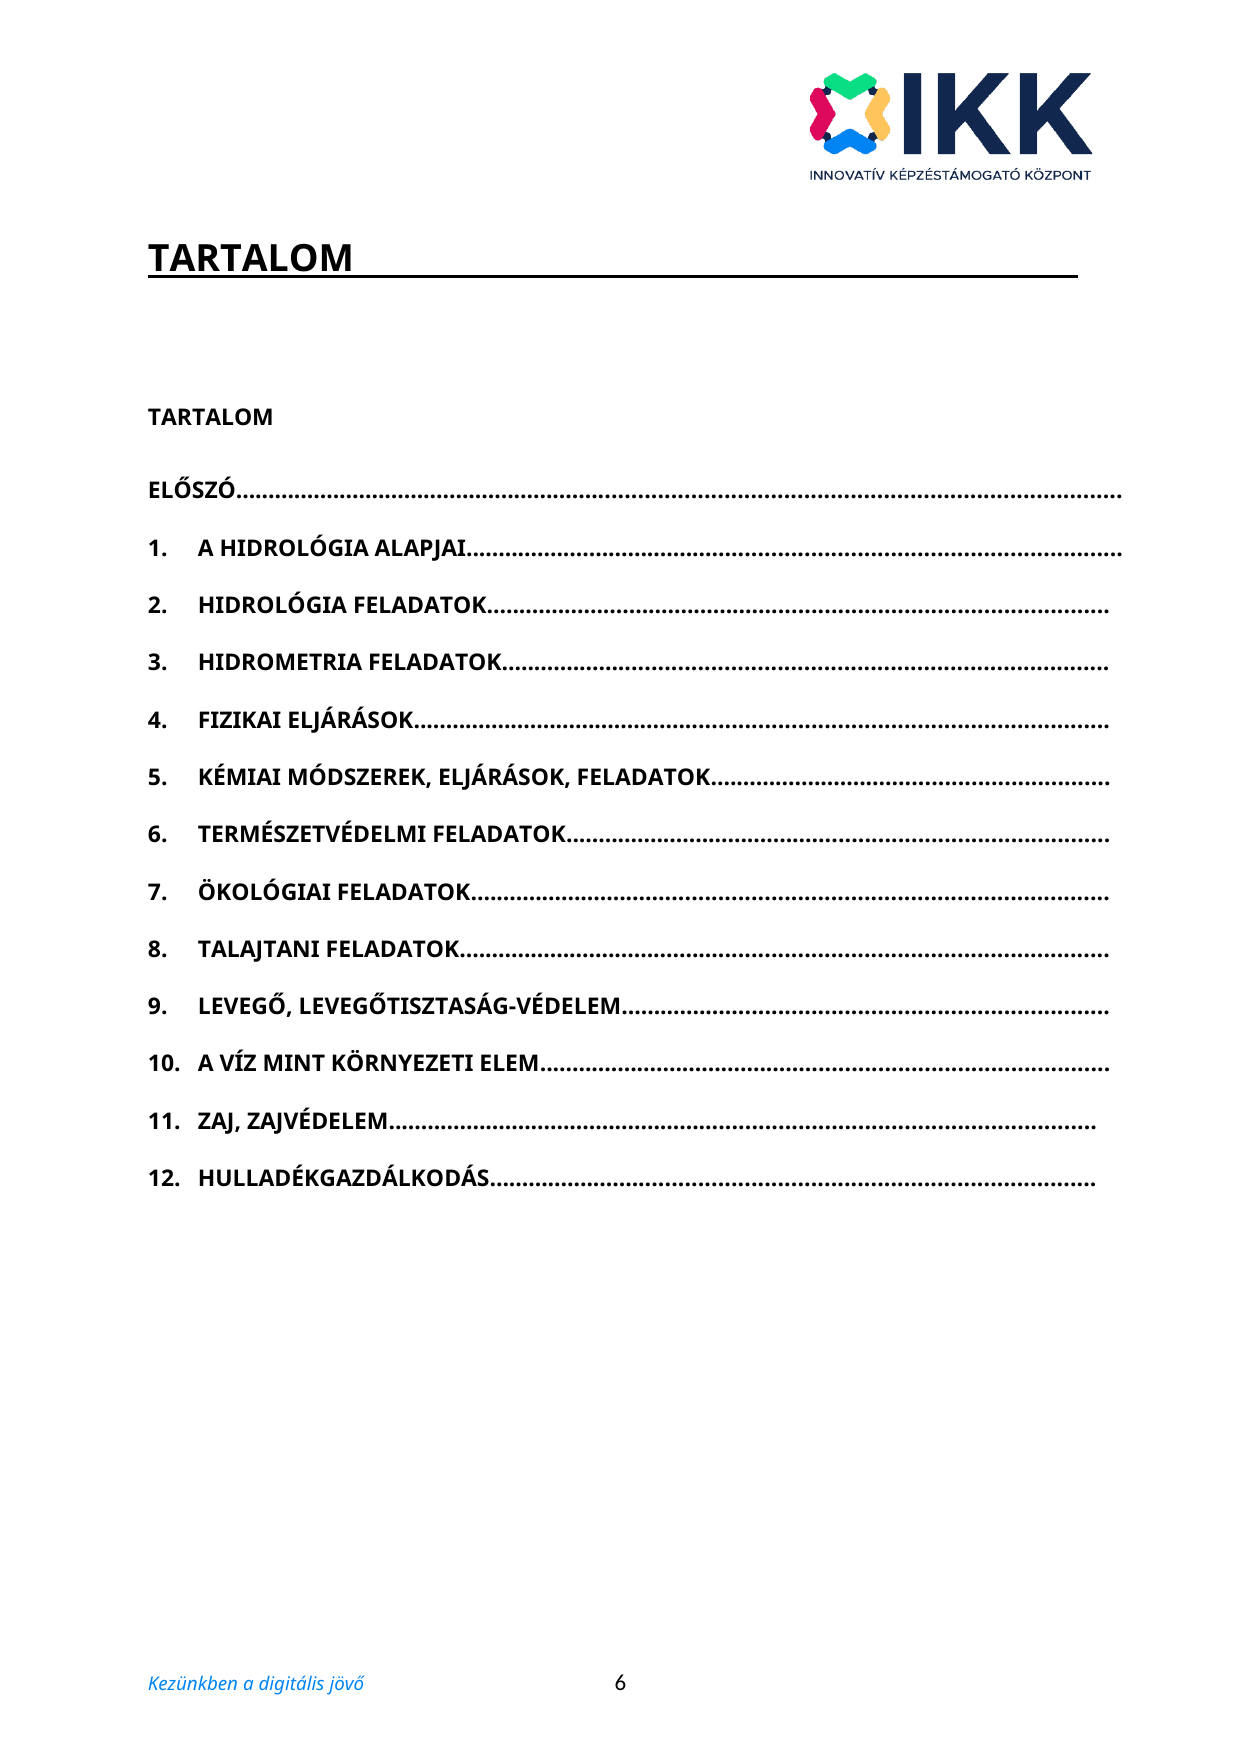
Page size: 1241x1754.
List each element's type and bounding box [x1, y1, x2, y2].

picture [809, 73, 1093, 180]
